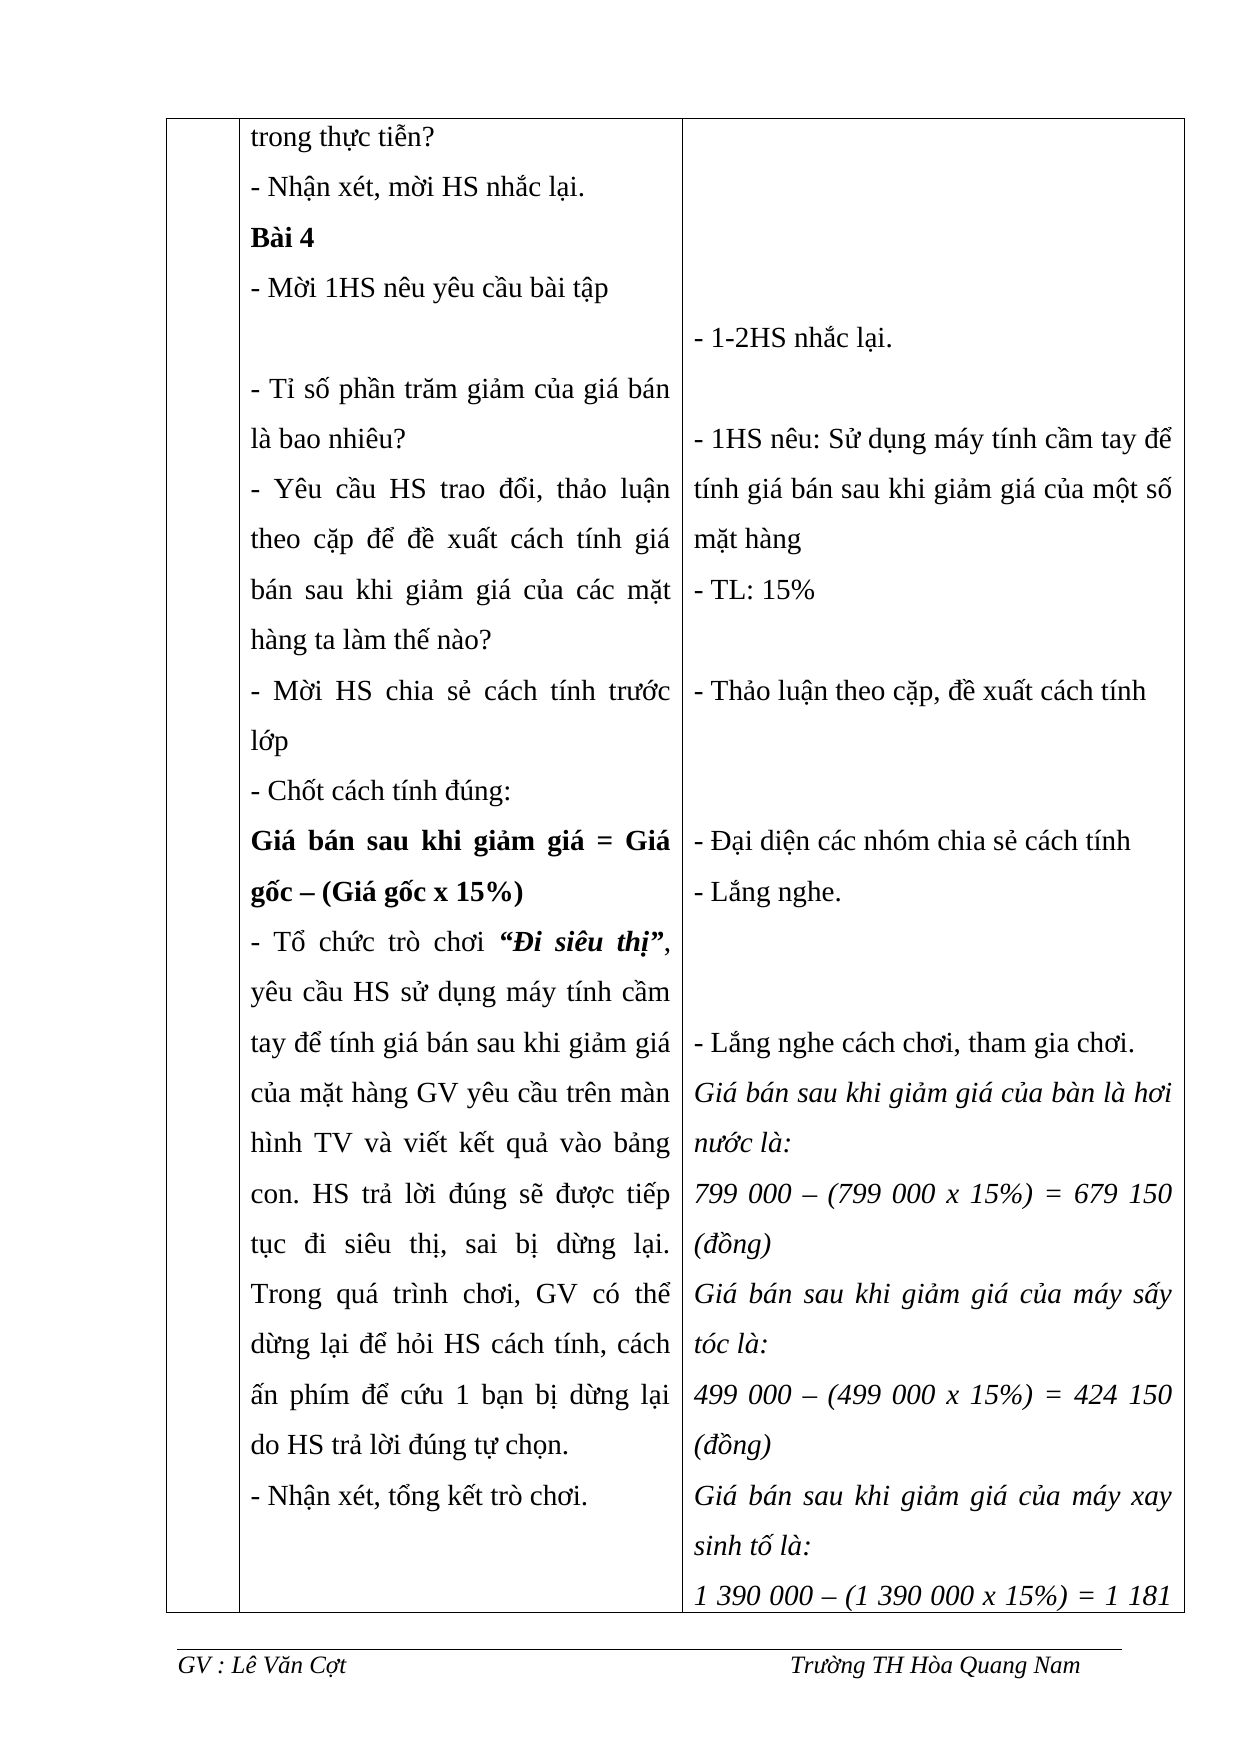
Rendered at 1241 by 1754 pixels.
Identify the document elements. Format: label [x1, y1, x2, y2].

table_cell [167, 119, 239, 1612]
table_cell [240, 119, 682, 1612]
table_cell [683, 119, 1184, 1612]
